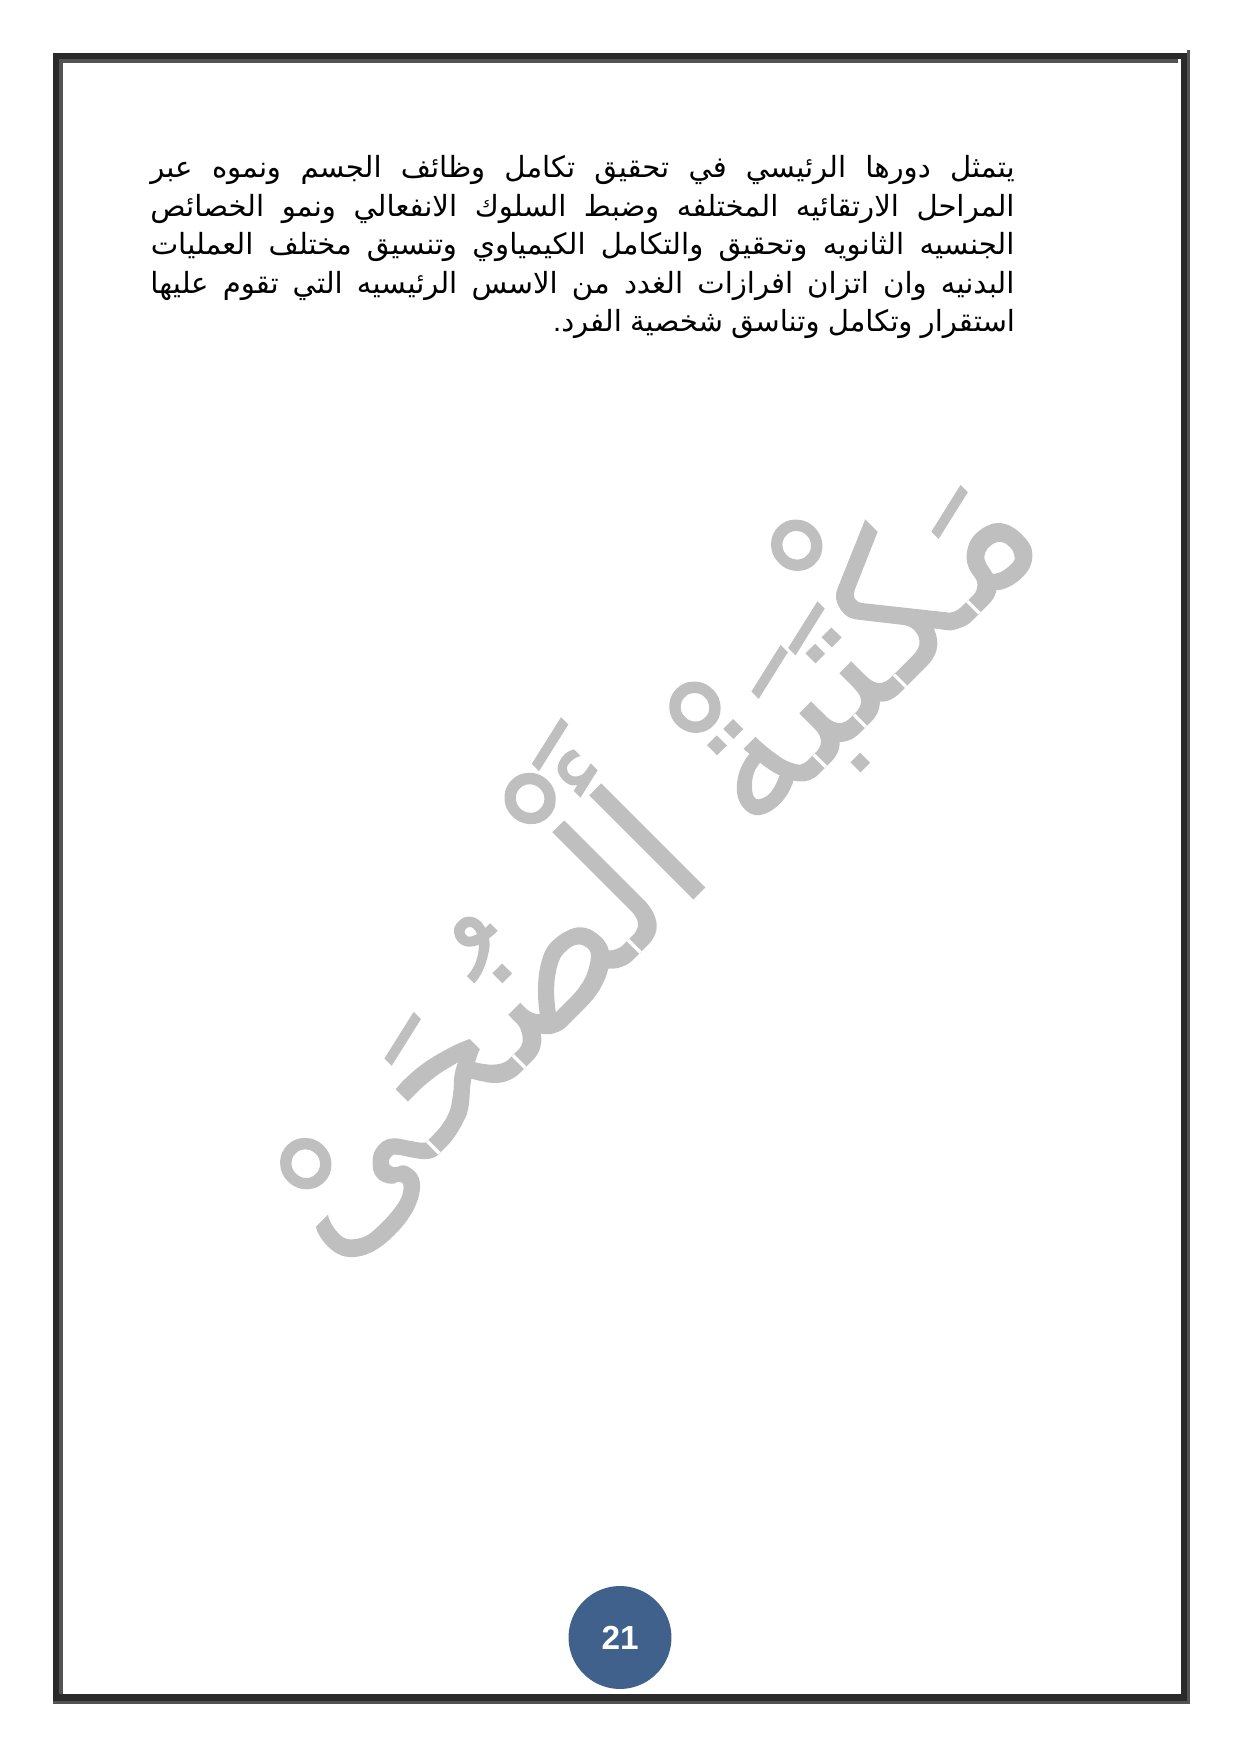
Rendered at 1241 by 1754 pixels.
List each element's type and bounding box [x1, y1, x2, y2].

list [150, 150, 1015, 338]
